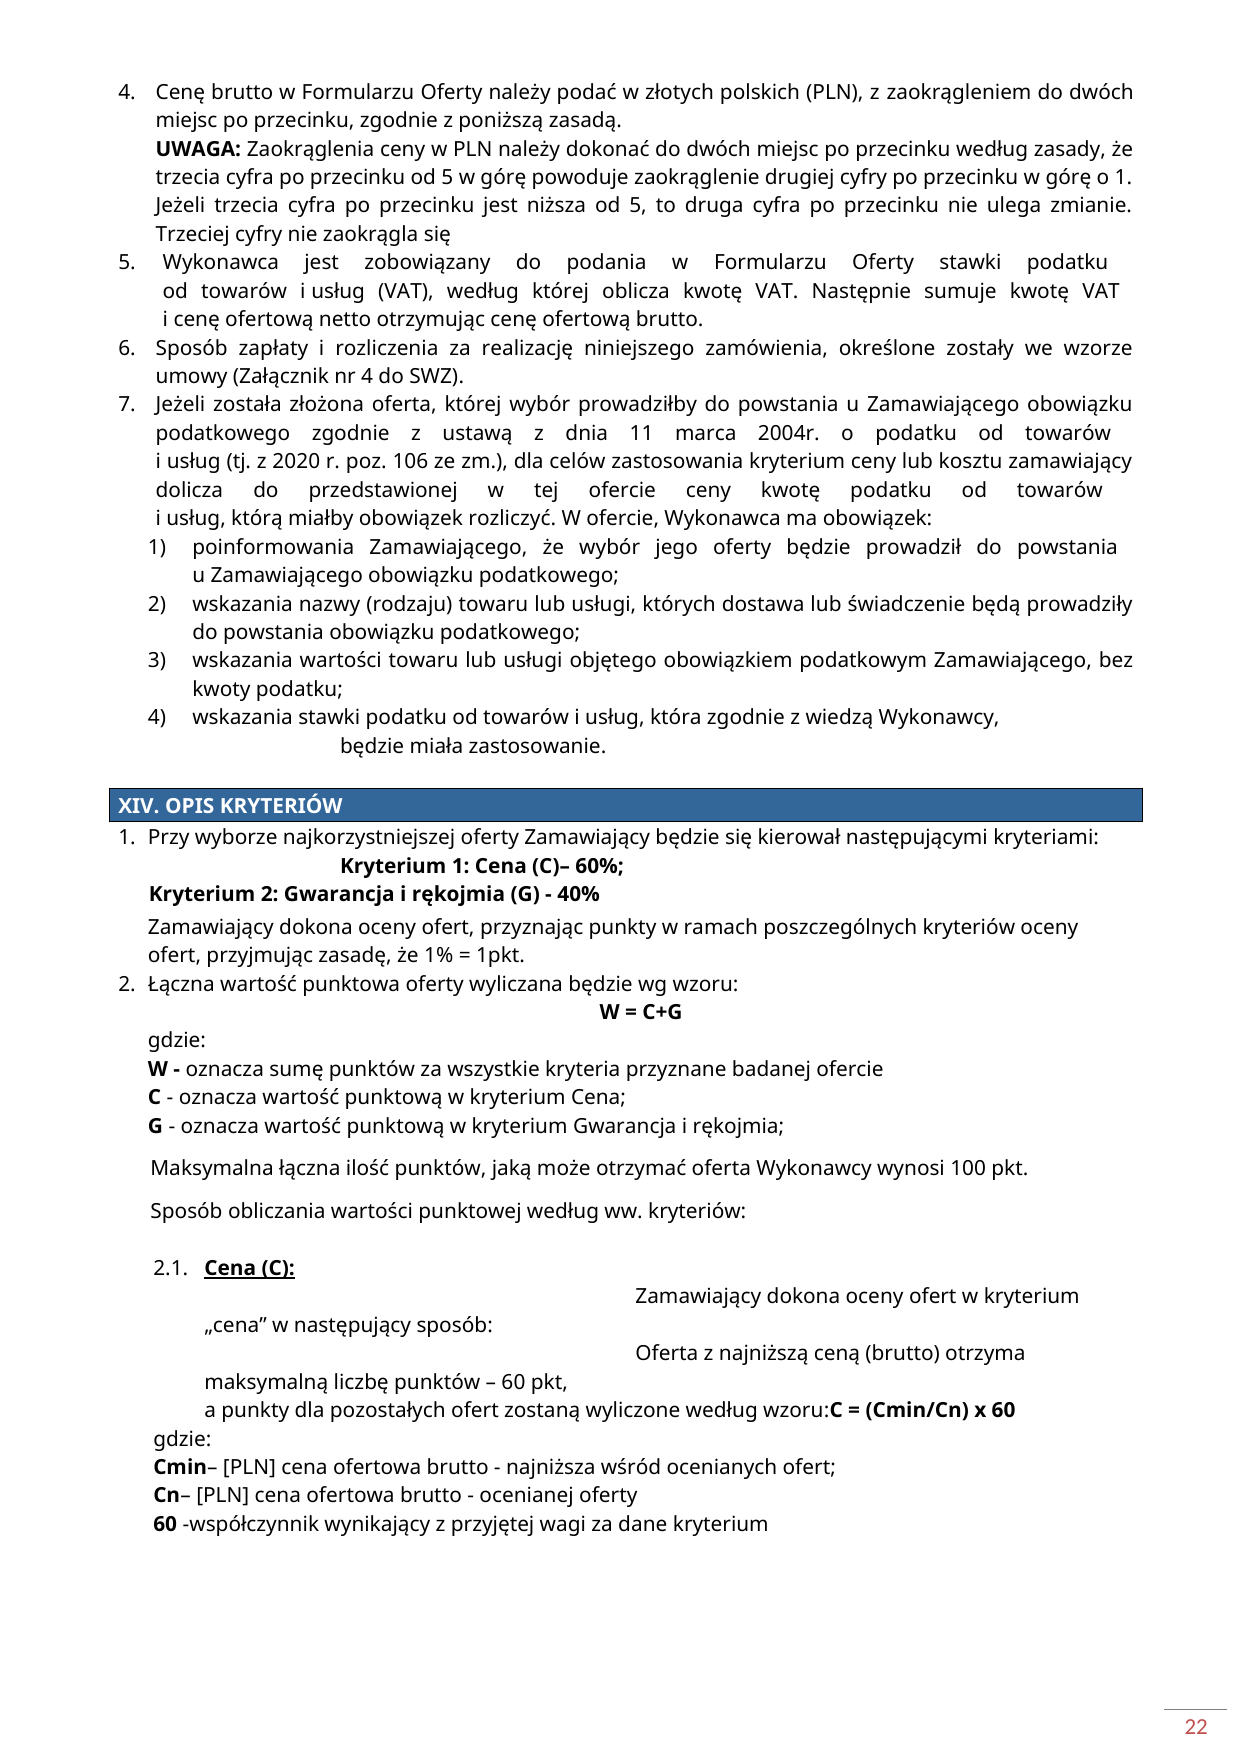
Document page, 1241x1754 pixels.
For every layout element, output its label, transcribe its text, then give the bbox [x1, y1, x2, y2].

list Sposób zapłaty i rozliczenia za realizację niniejszego zamówienia, określone zostały we wzorze umowy (Załącznik nr 4 do SWZ). [118, 333, 1134, 389]
list Oferta z najniższą ceną (brutto) otrzyma maksymalną liczbę punktów – 60 pkt, a punkty dla pozostałych ofert zostaną wyliczone według wzoru:C = (Cmin/Cn) x 60 [153, 1338, 1134, 1424]
list Wykonawca jest zobowiązany do podania w Formularzu Oferty stawki podatku od towarów i usług (VAT), według której oblicza kwotę VAT. Następnie sumuje kwotę VAT i cenę ofertową netto otrzymując cenę ofertową brutto. [118, 247, 1134, 333]
list Przy wyborze najkorzystniejszej oferty Zamawiający będzie się kierował następującymi kryteriami: [118, 822, 1134, 851]
list wskazania stawki podatku od towarów i usług, która zgodnie z wiedzą Wykonawcy, będzie miała zastosowanie. [148, 702, 1134, 759]
text Kryterium 1: Cena (C)– 60%; [149, 851, 1134, 879]
text C - oznacza wartość punktową w kryterium Cena; [148, 1082, 1134, 1111]
list Jeżeli została złożona oferta, której wybór prowadziłby do powstania u Zamawiającego obowiązku podatkowego zgodnie z ustawą z dnia 11 marca 2004r. o podatku od towarów i usług (tj. z 2020 r. poz. 106 ze zm.), dla celów zastosowania kryterium ceny lub kosztu zamawiający dolicza do przedstawionej w tej ofercie ceny kwotę podatku od towarów i usług, którą miałby obowiązek rozliczyć. W ofercie, Wykonawca ma obowiązek: [118, 389, 1134, 532]
text W - oznacza sumę punktów za wszystkie kryteria przyznane badanej ofercie [148, 1054, 1134, 1082]
text G - oznacza wartość punktową w kryterium Gwarancja i rękojmia; [148, 1111, 1134, 1139]
list Cena (C): [153, 1253, 1134, 1281]
text 60 -współczynnik wynikający z przyjętej wagi za dane kryterium [153, 1509, 1134, 1537]
text W = C+G [148, 997, 1134, 1026]
list UWAGA: Zaokrąglenia ceny w PLN należy dokonać do dwóch miejsc po przecinku według zasady, że trzecia cyfra po przecinku od 5 w górę powoduje zaokrąglenie drugiej cyfry po przecinku w górę o 1. Jeżeli trzecia cyfra po przecinku jest niższa od 5, to druga cyfra po przecinku nie ulega zmianie. Trzeciej cyfry nie zaokrągla się [155, 134, 1134, 247]
list Cenę brutto w Formularzu Oferty należy podać w złotych polskich (PLN), z zaokrągleniem do dwóch miejsc po przecinku, zgodnie z poniższą zasadą. [118, 77, 1134, 134]
text gdzie: [153, 1424, 1134, 1452]
text gdzie: [148, 1026, 1134, 1054]
text Sposób obliczania wartości punktowej według ww. kryteriów: [109, 1196, 1134, 1224]
list wskazania nazwy (rodzaju) towaru lub usługi, których dostawa lub świadczenie będą prowadziły do powstania obowiązku podatkowego; [148, 589, 1134, 646]
text Cmin– [PLN] cena ofertowa brutto - najniższa wśród ocenianych ofert; [153, 1452, 1134, 1481]
text Zamawiający dokona oceny ofert, przyznając punkty w ramach poszczególnych kryteriów oceny ofert, przyjmując zasadę, że 1% = 1pkt. [148, 912, 1134, 969]
text Kryterium 2: Gwarancja i rękojmia (G) - 40% [149, 879, 1134, 908]
text Maksymalna łączna ilość punktów, jaką może otrzymać oferta Wykonawcy wynosi 100 pkt. [109, 1153, 1134, 1182]
list Łączna wartość punktowa oferty wyliczana będzie wg wzoru: [118, 969, 1134, 997]
list poinformowania Zamawiającego, że wybór jego oferty będzie prowadził do powstania u Zamawiającego obowiązku podatkowego; [148, 532, 1134, 589]
text Cn– [PLN] cena ofertowa brutto - ocenianej oferty [153, 1481, 1134, 1509]
list Zamawiający dokona oceny ofert w kryterium „cena” w następujący sposób: [153, 1281, 1134, 1338]
subtitle XIV. OPIS KRYTERIÓW [110, 789, 1142, 821]
list wskazania wartości towaru lub usługi objętego obowiązkiem podatkowym Zamawiającego, bez kwoty podatku; [148, 646, 1134, 702]
